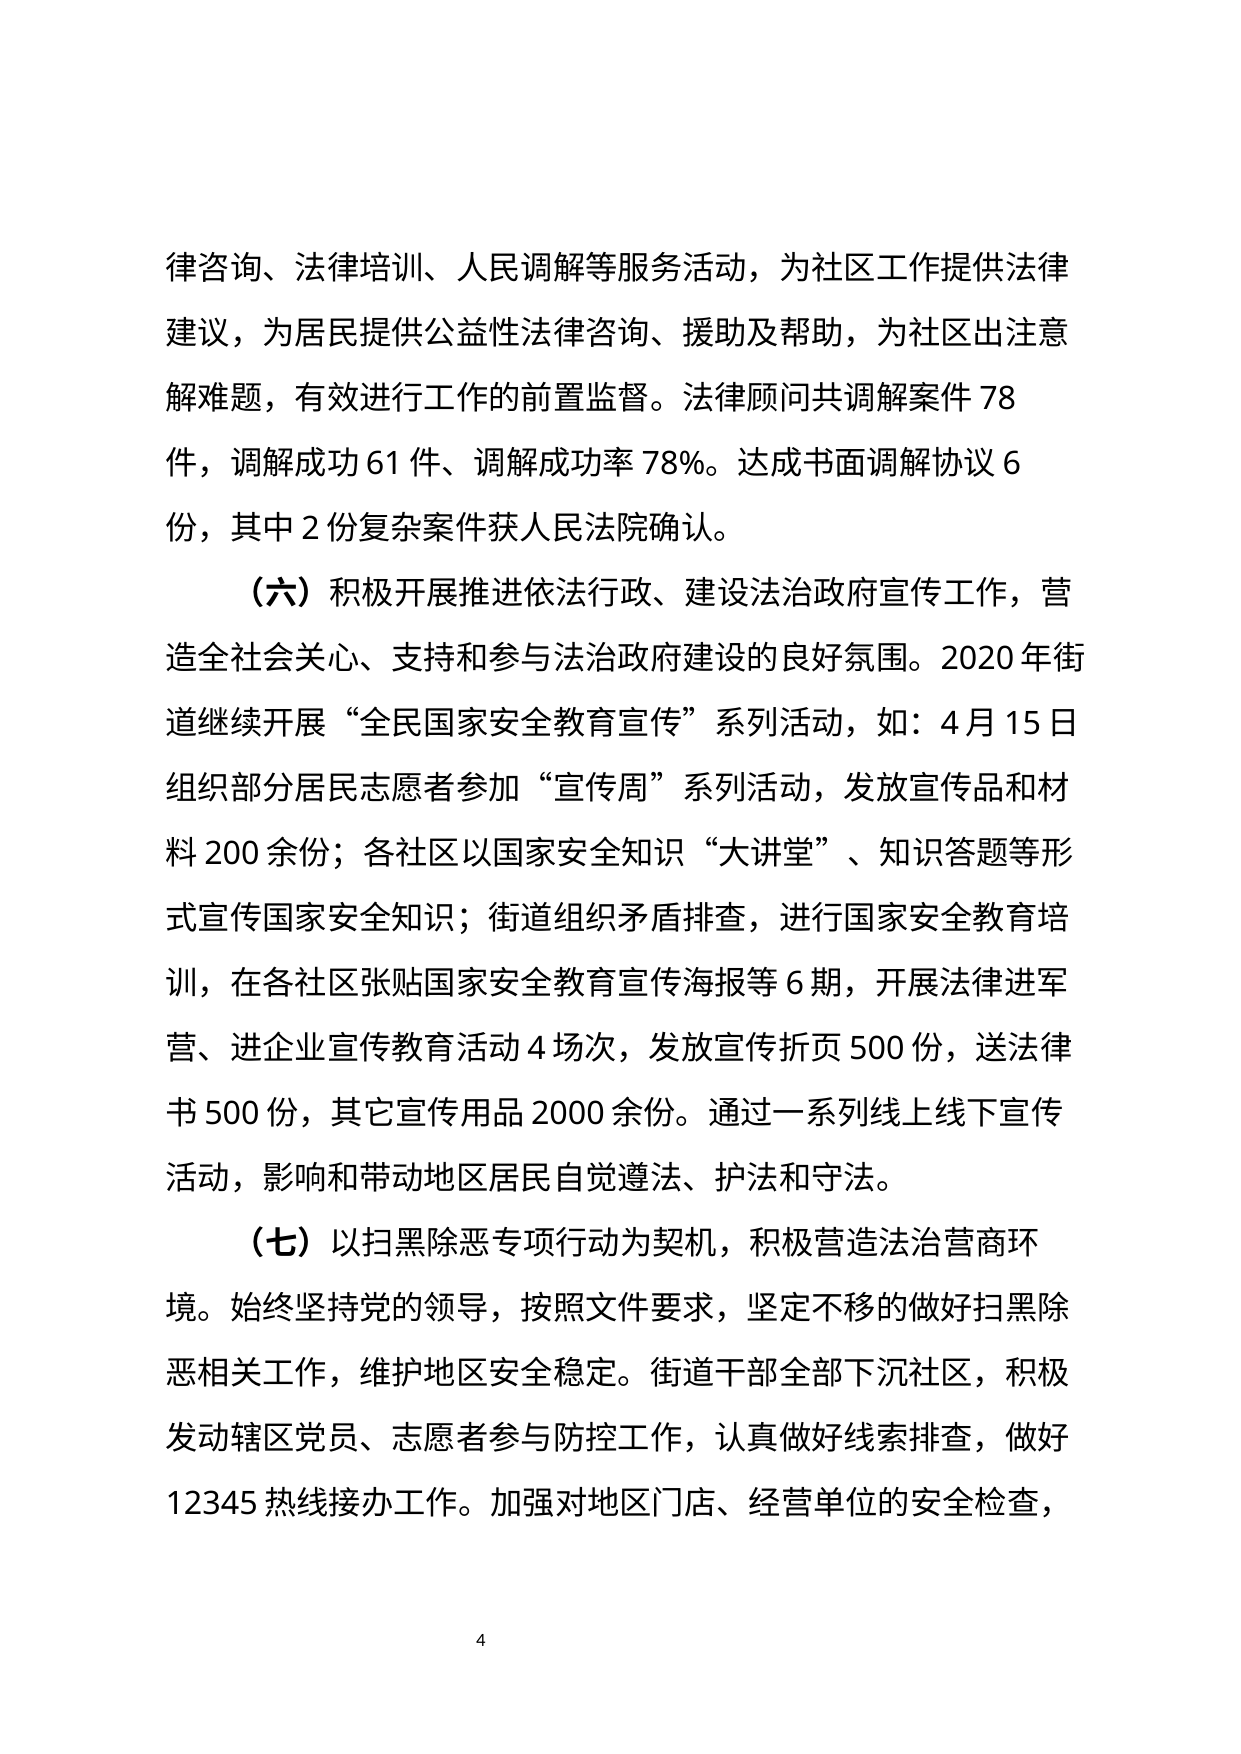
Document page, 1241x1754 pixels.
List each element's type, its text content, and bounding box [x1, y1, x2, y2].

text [165, 1208, 1087, 1533]
text （六）积极开展推进依法行政、建设法治政府宣传工作，营造全社会关心、支持和参与法治政府建设的良好氛围。2020年街道继续开展“全民国家安全教育宣传”系列活动，如：4月15日组织部分居民志愿者参加“宣传周”系列活动，发放宣传品和材料200余份；各社区以国家安全知识“大讲堂”、知识答题等形式宣传国家安全知识；街道组织矛盾排查，进行国家安全教育培训，在各社区张贴国家安全教育宣传海报等6期，开展法律进军营、进企业宣传教育活动4场次，发放宣传折页500份，送法律书500份，其它宣传用品2000余份。通过一系列线上线下宣传活动，影响和带动地区居民自觉遵法、护法和守法。 [165, 558, 1087, 1208]
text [165, 233, 1087, 558]
